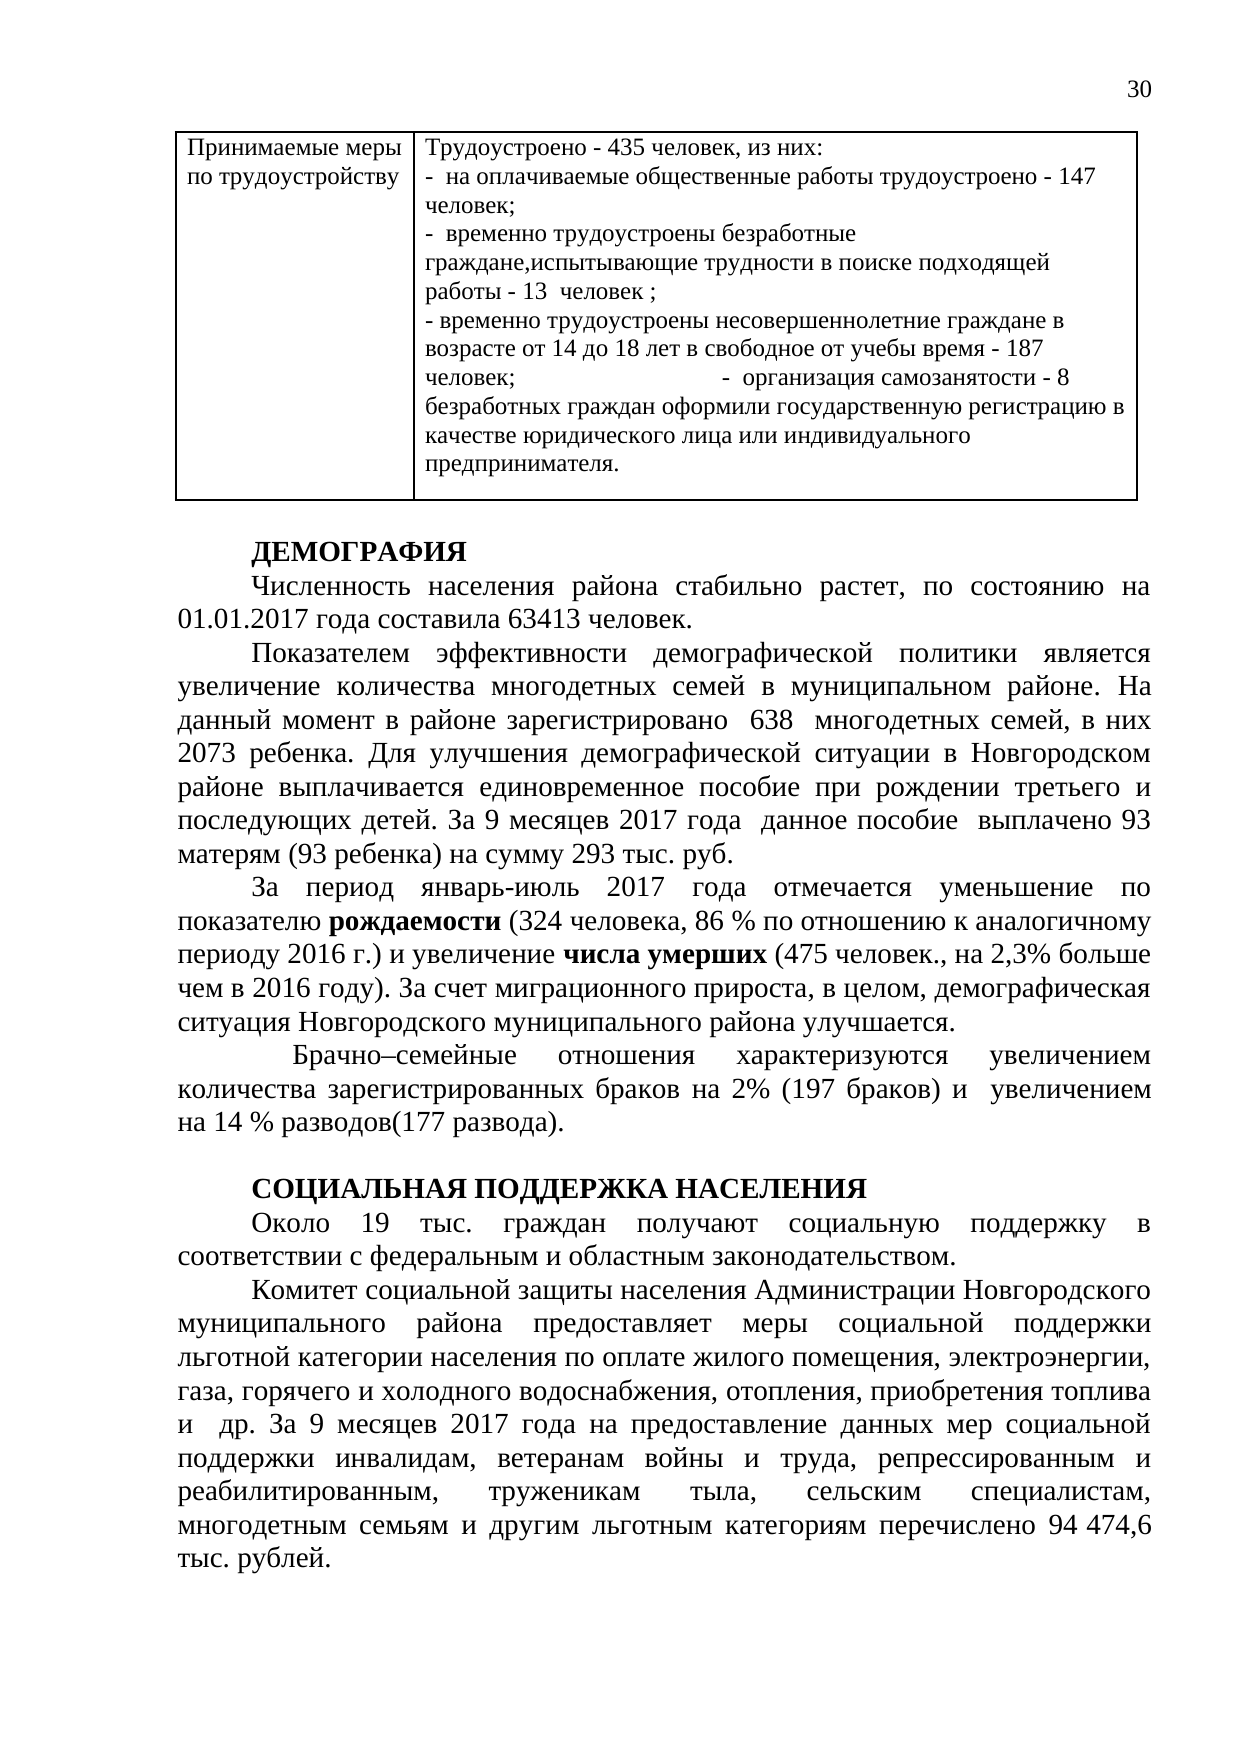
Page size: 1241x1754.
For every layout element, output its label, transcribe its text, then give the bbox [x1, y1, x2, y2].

list За период январь-июль 2017 года отмечается уменьшение по показателю рождаемости (324 человека, 86 % по отношению к аналогичному периоду 2016 г.) и увеличение числа умерших (475 человек., на 2,3% больше чем в 2016 году). За счет миграционного прироста, в целом, демографическая ситуация Новгородского муниципального района улучшается. [177, 869, 1152, 1037]
text Комитет социальной защиты населения Администрации Новгородского муниципального района предоставляет меры социальной поддержки льготной категории населения по оплате жилого помещения, электроэнергии, газа, горячего и холодного водоснабжения, отопления, приобретения топлива и др. За 9 месяцев 2017 года на предоставление данных мер социальной поддержки инвалидам, ветеранам войны и труда, репрессированным и реабилитированным, труженикам тыла, сельским специалистам, многодетным семьям и другим льготным категориям перечислено 94 474,6 тыс. рублей. [177, 1272, 1152, 1574]
table_cell Трудоустроено - 435 человек, из них: - на оплачиваемые общественные работы трудоустроено - 147 человек; - временно трудоустроены безработные граждане,испытывающие трудности в поиске подходящей работы - 13 человек ; - временно трудоустроены несовершеннолетние граждане в возрасте от 14 до 18 лет в свободное от учебы время - 187 человек; - организация самозанятости - 8 безработных граждан оформили государственную регистрацию в качестве юридического лица или индивидуального предпринимателя. [415, 133, 1136, 498]
table_cell Принимаемые меры по трудоустройству [177, 133, 413, 498]
list Брачно–семейные отношения характеризуются увеличением количества зарегистрированных браков на 2% (197 браков) и увеличением на 14 % разводов(177 развода). [177, 1037, 1152, 1138]
list Численность населения района стабильно растет, по состоянию на 01.01.2017 года составила 63413 человек. [177, 568, 1152, 635]
list ДЕМОГРАФИЯ [251, 534, 1152, 568]
text СОЦИАЛЬНАЯ ПОДДЕРЖКА НАСЕЛЕНИЯ [177, 1171, 1152, 1205]
text Около 19 тыс. граждан получают социальную поддержку в соответствии с федеральным и областным законодательством. [177, 1205, 1152, 1272]
list Показателем эффективности демографической политики является увеличение количества многодетных семей в муниципальном районе. На данный момент в районе зарегистрировано 638 многодетных семей, в них 2073 ребенка. Для улучшения демографической ситуации в Новгородском районе выплачивается единовременное пособие при рождении третьего и последующих детей. За 9 месяцев 2017 года данное пособие выплачено 93 матерям (93 ребенка) на сумму 293 тыс. руб. [177, 635, 1152, 869]
